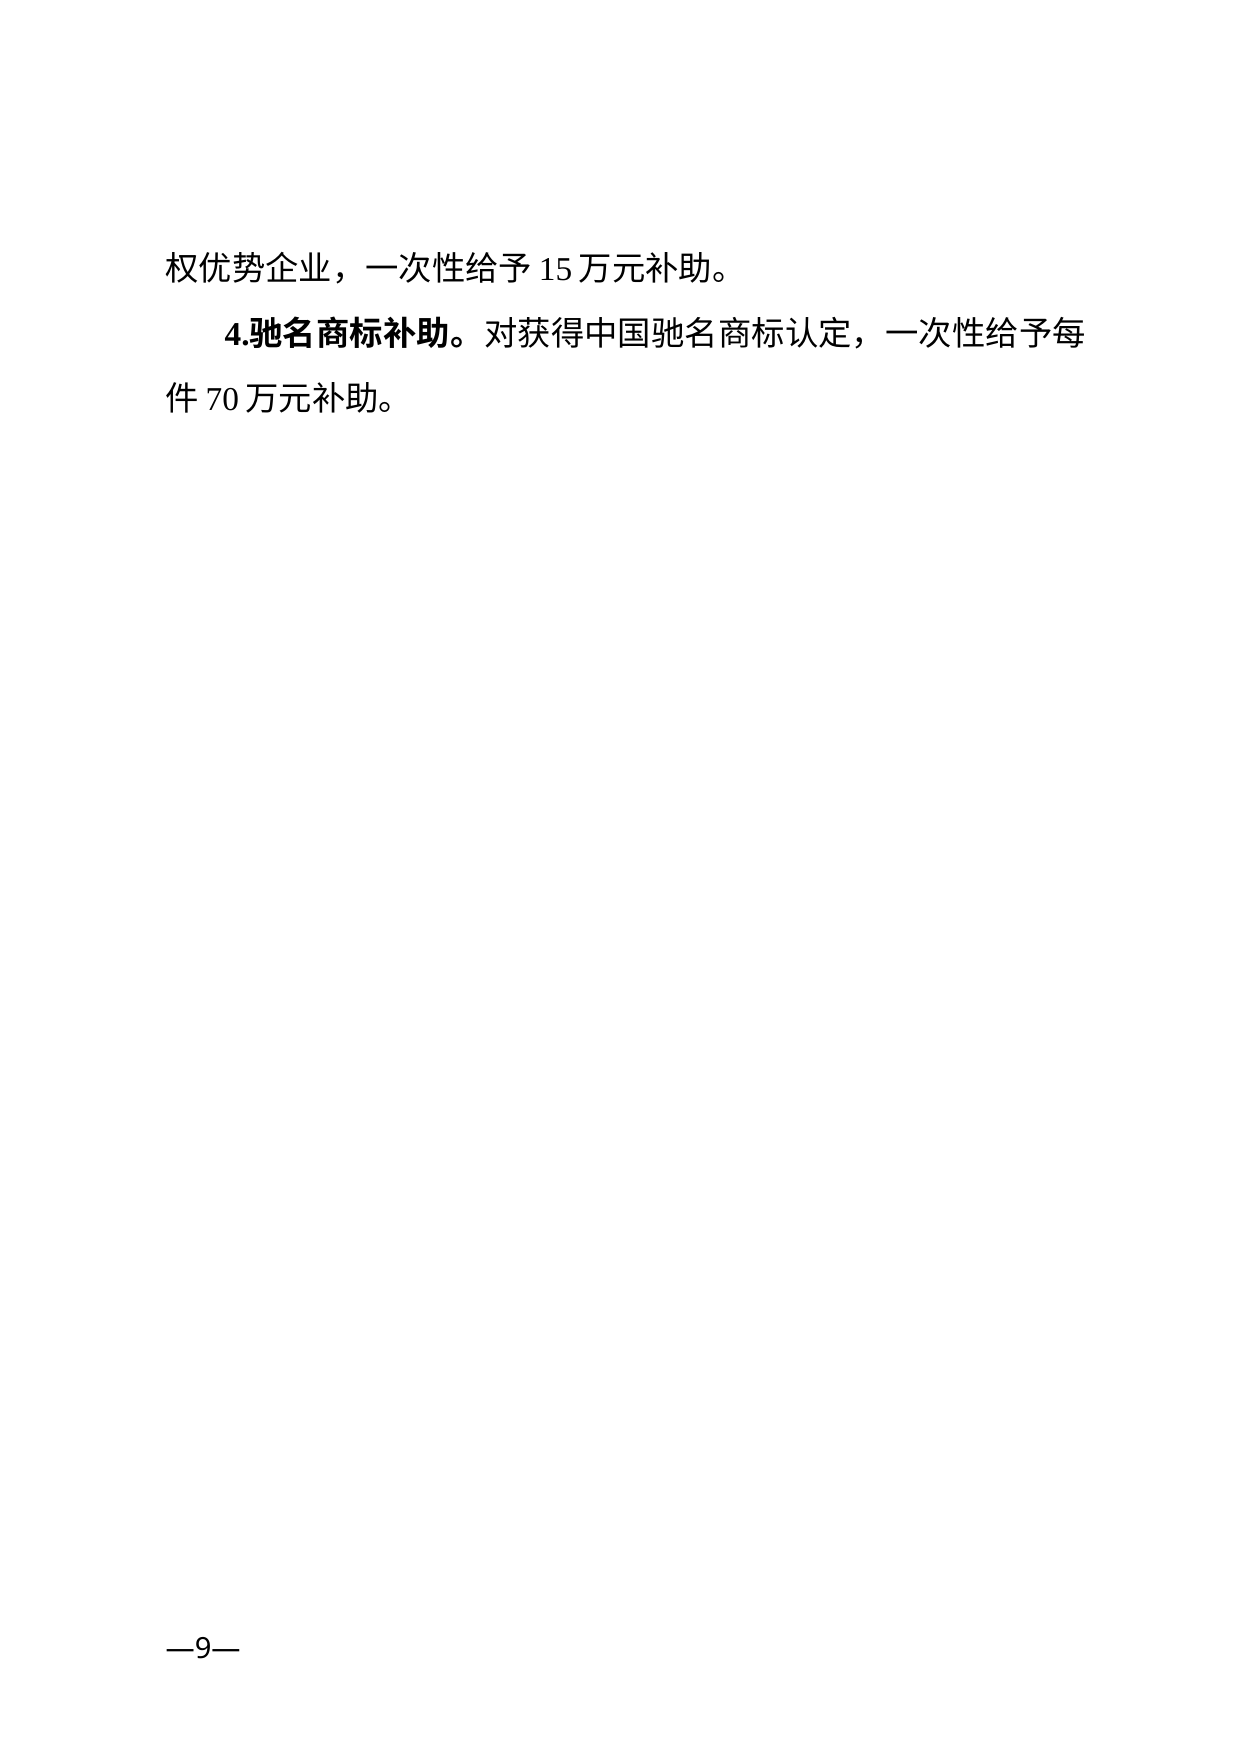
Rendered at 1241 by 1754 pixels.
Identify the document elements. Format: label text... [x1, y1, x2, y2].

text 4.驰名商标补助。对获得中国驰名商标认定，一次性给予每件70万元补助。 [165, 298, 1087, 428]
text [165, 233, 1087, 298]
